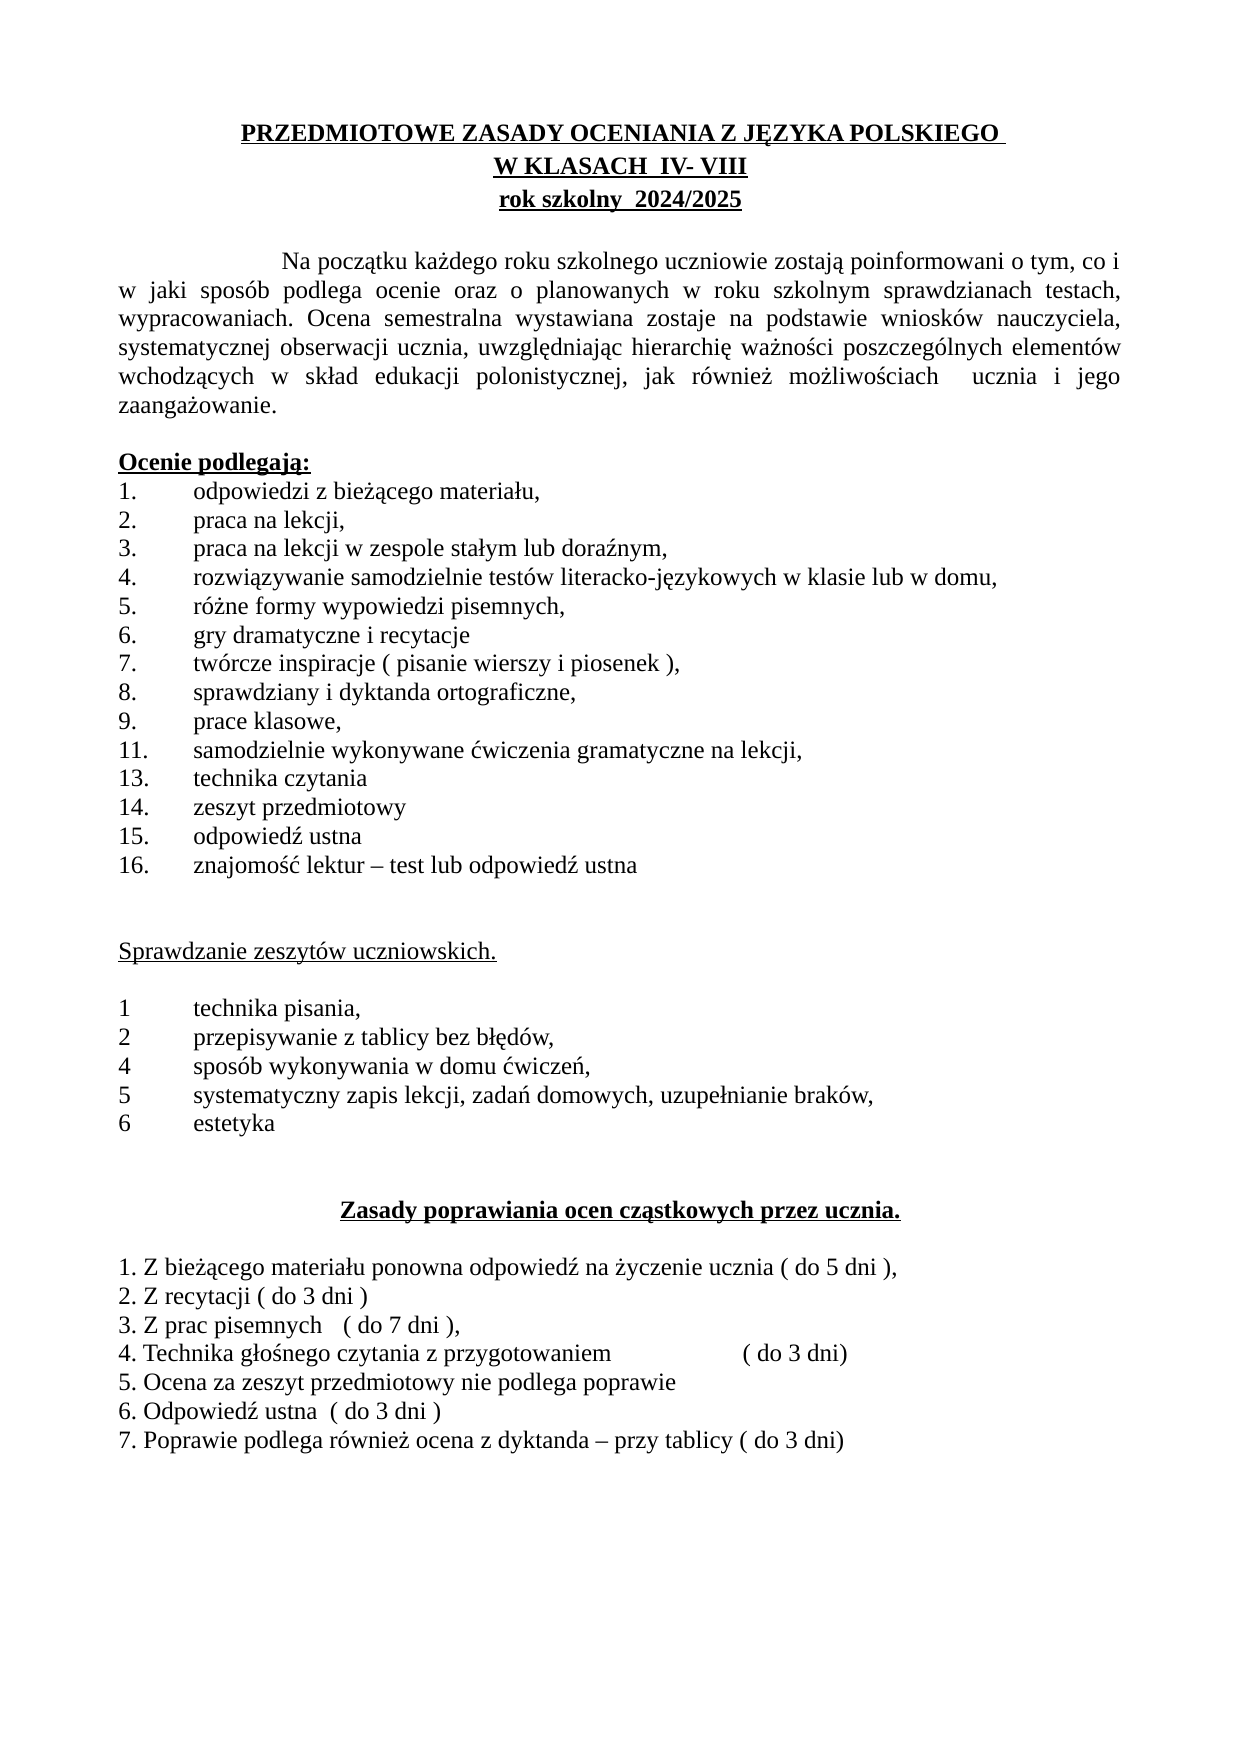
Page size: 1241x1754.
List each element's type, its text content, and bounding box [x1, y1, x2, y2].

text rok szkolny 2024/2025 [118, 184, 1122, 213]
list prace klasowe, [118, 706, 1122, 735]
list znajomość lektur – test lub odpowiedź ustna [118, 850, 1122, 878]
text 1. Z bieżącego materiału ponowna odpowiedź na życzenie ucznia ( do 5 dni ), [118, 1252, 1122, 1281]
list rozwiązywanie samodzielnie testów literacko-językowych w klasie lub w domu, [118, 562, 1122, 591]
text 5. Ocena za zeszyt przedmiotowy nie podlega poprawie [118, 1367, 1122, 1396]
list sprawdziany i dyktanda ortograficzne, [118, 677, 1122, 706]
list sposób wykonywania w domu ćwiczeń, [118, 1051, 1122, 1080]
list gry dramatyczne i recytacje [118, 620, 1122, 648]
list różne formy wypowiedzi pisemnych, [118, 591, 1122, 620]
list zeszyt przedmiotowy [118, 792, 1122, 821]
text Sprawdzanie zeszytów uczniowskich. [118, 936, 1122, 965]
list technika czytania [118, 763, 1122, 792]
text 3. Z prac pisemnych ( do 7 dni ), [118, 1310, 1122, 1338]
text Ocenie podlegają: [118, 447, 1122, 476]
text Zasady poprawiania ocen cząstkowych przez ucznia. [118, 1195, 1122, 1223]
text 7. Poprawie podlega również ocena z dyktanda – przy tablicy ( do 3 dni) [118, 1425, 1122, 1453]
text 2. Z recytacji ( do 3 dni ) [118, 1281, 1122, 1310]
list twórcze inspiracje ( pisanie wierszy i piosenek ), [118, 648, 1122, 677]
list odpowiedzi z bieżącego materiału, [118, 476, 1122, 505]
text PRZEDMIOTOWE ZASADY OCENIANIA Z JĘZYKA POLSKIEGO [118, 118, 1122, 147]
list systematyczny zapis lekcji, zadań domowych, uzupełnianie braków, [118, 1080, 1122, 1108]
list odpowiedź ustna [118, 821, 1122, 850]
list przepisywanie z tablicy bez błędów, [118, 1022, 1122, 1051]
text 6. Odpowiedź ustna ( do 3 dni ) [118, 1396, 1122, 1425]
list estetyka [118, 1108, 1122, 1137]
list samodzielnie wykonywane ćwiczenia gramatyczne na lekcji, [118, 735, 1122, 763]
list praca na lekcji, [118, 505, 1122, 533]
text Na początku każdego roku szkolnego uczniowie zostają poinformowani o tym, co i w jaki sposób podlega ocenie oraz o planowanych w roku szkolnym sprawdzianach testach, wypracowaniach. Ocena semestralna wystawiana zostaje na podstawie wniosków nauczyciela, systematycznej obserwacji ucznia, uwzględniając hierarchię ważności poszczególnych elementów wchodzących w skład edukacji polonistycznej, jak również możliwościach ucznia i jego zaangażowanie. [118, 246, 1122, 418]
list technika pisania, [118, 993, 1122, 1022]
list praca na lekcji w zespole stałym lub doraźnym, [118, 533, 1122, 562]
text W KLASACH IV- VIII [118, 151, 1122, 180]
text 4. Technika głośnego czytania z przygotowaniem ( do 3 dni) [118, 1338, 1122, 1367]
